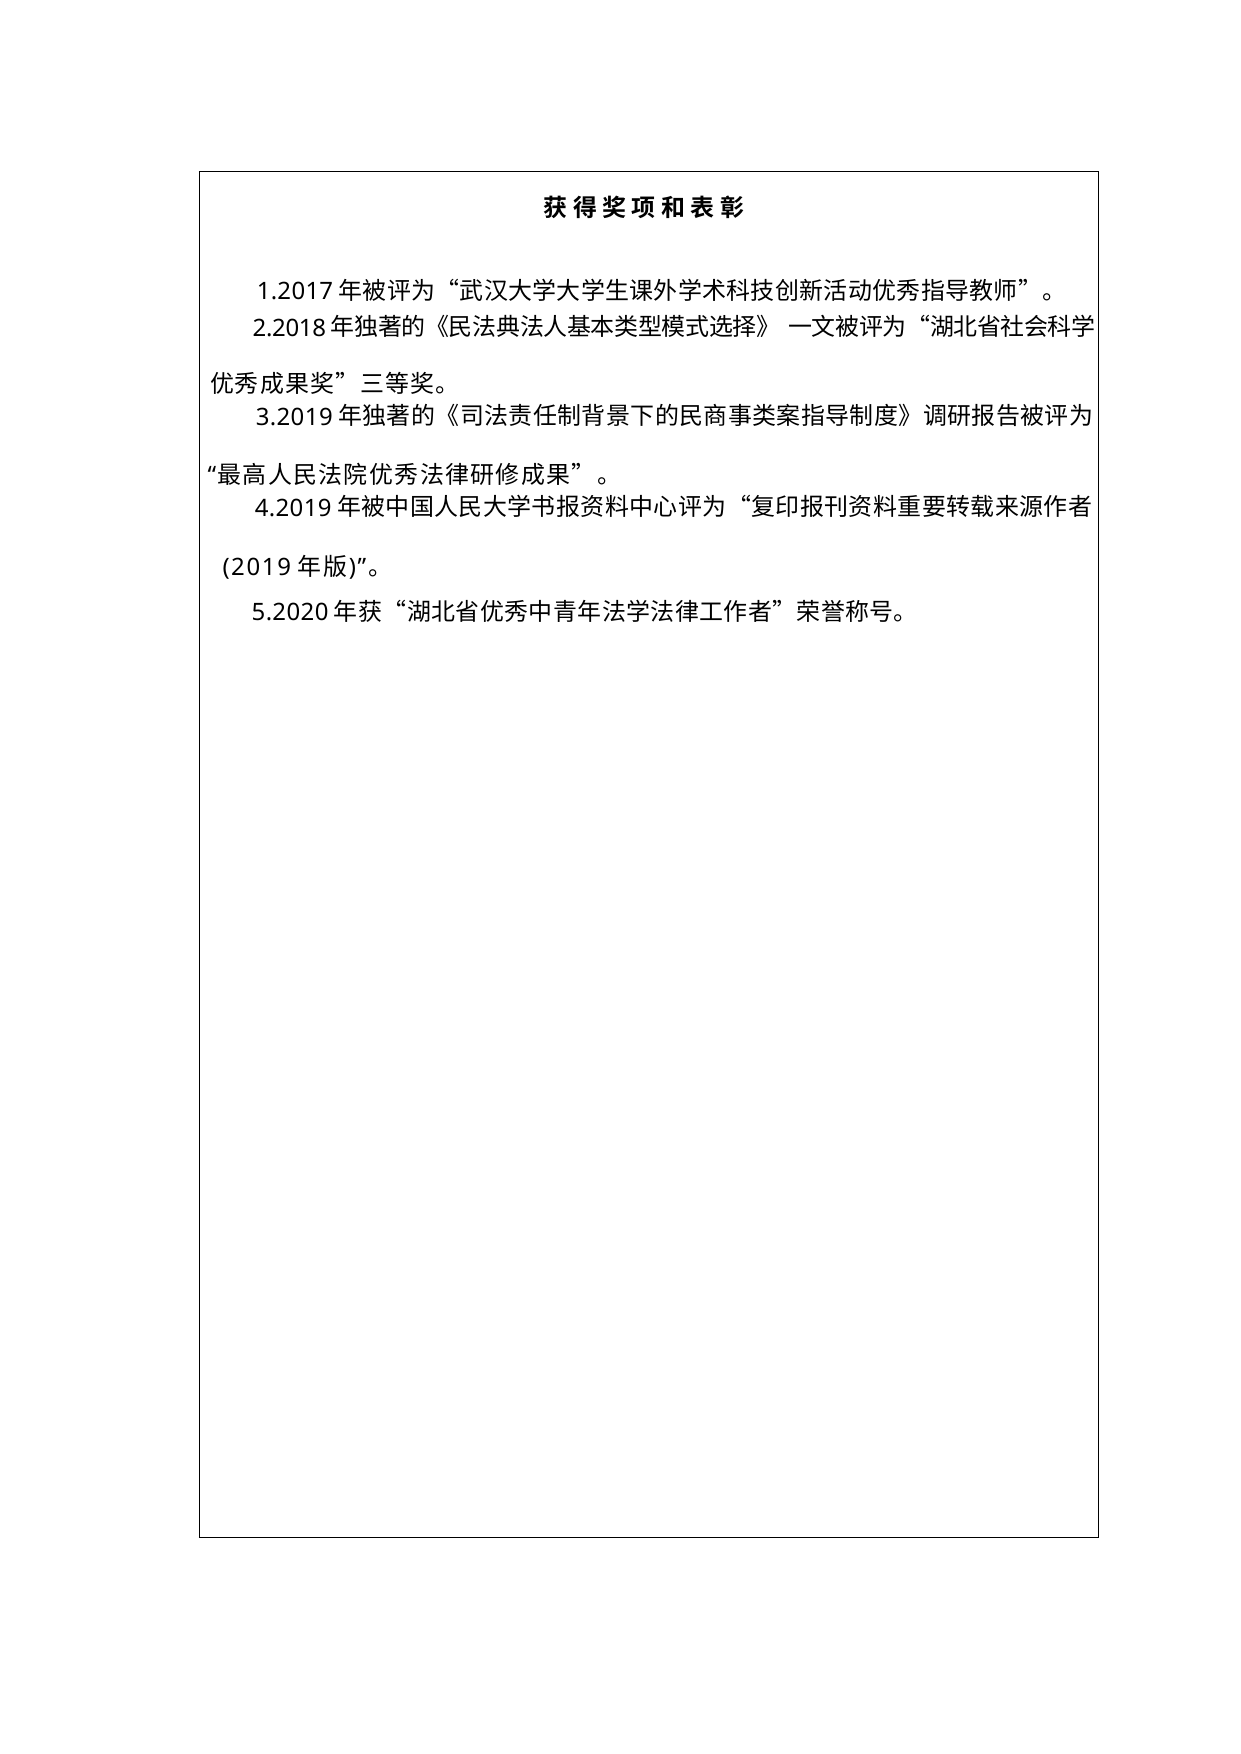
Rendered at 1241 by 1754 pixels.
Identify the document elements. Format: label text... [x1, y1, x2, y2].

table_header 获 得 奖 项 和 表 彰 1.2017年被评为“武汉大学大学生课外学术科技创新活动优秀指导教师”。 2.2018年独著的《民法典法人基本类型模式选择》 一文被评为“湖北省社会科学 优秀成果奖”三等奖。 3.2019年独著的《司法责任制背景下的民商事类案指导制度》调研报告被评为 “最高人民法院优秀法律研修成果”。 4.2019年被中国人民大学书报资料中心评为“复印报刊资料重要转载来源作者 (2019年版)”。 5.2020年获“湖北省优秀中青年法学法律工作者”荣誉称号。 [200, 172, 1098, 1537]
